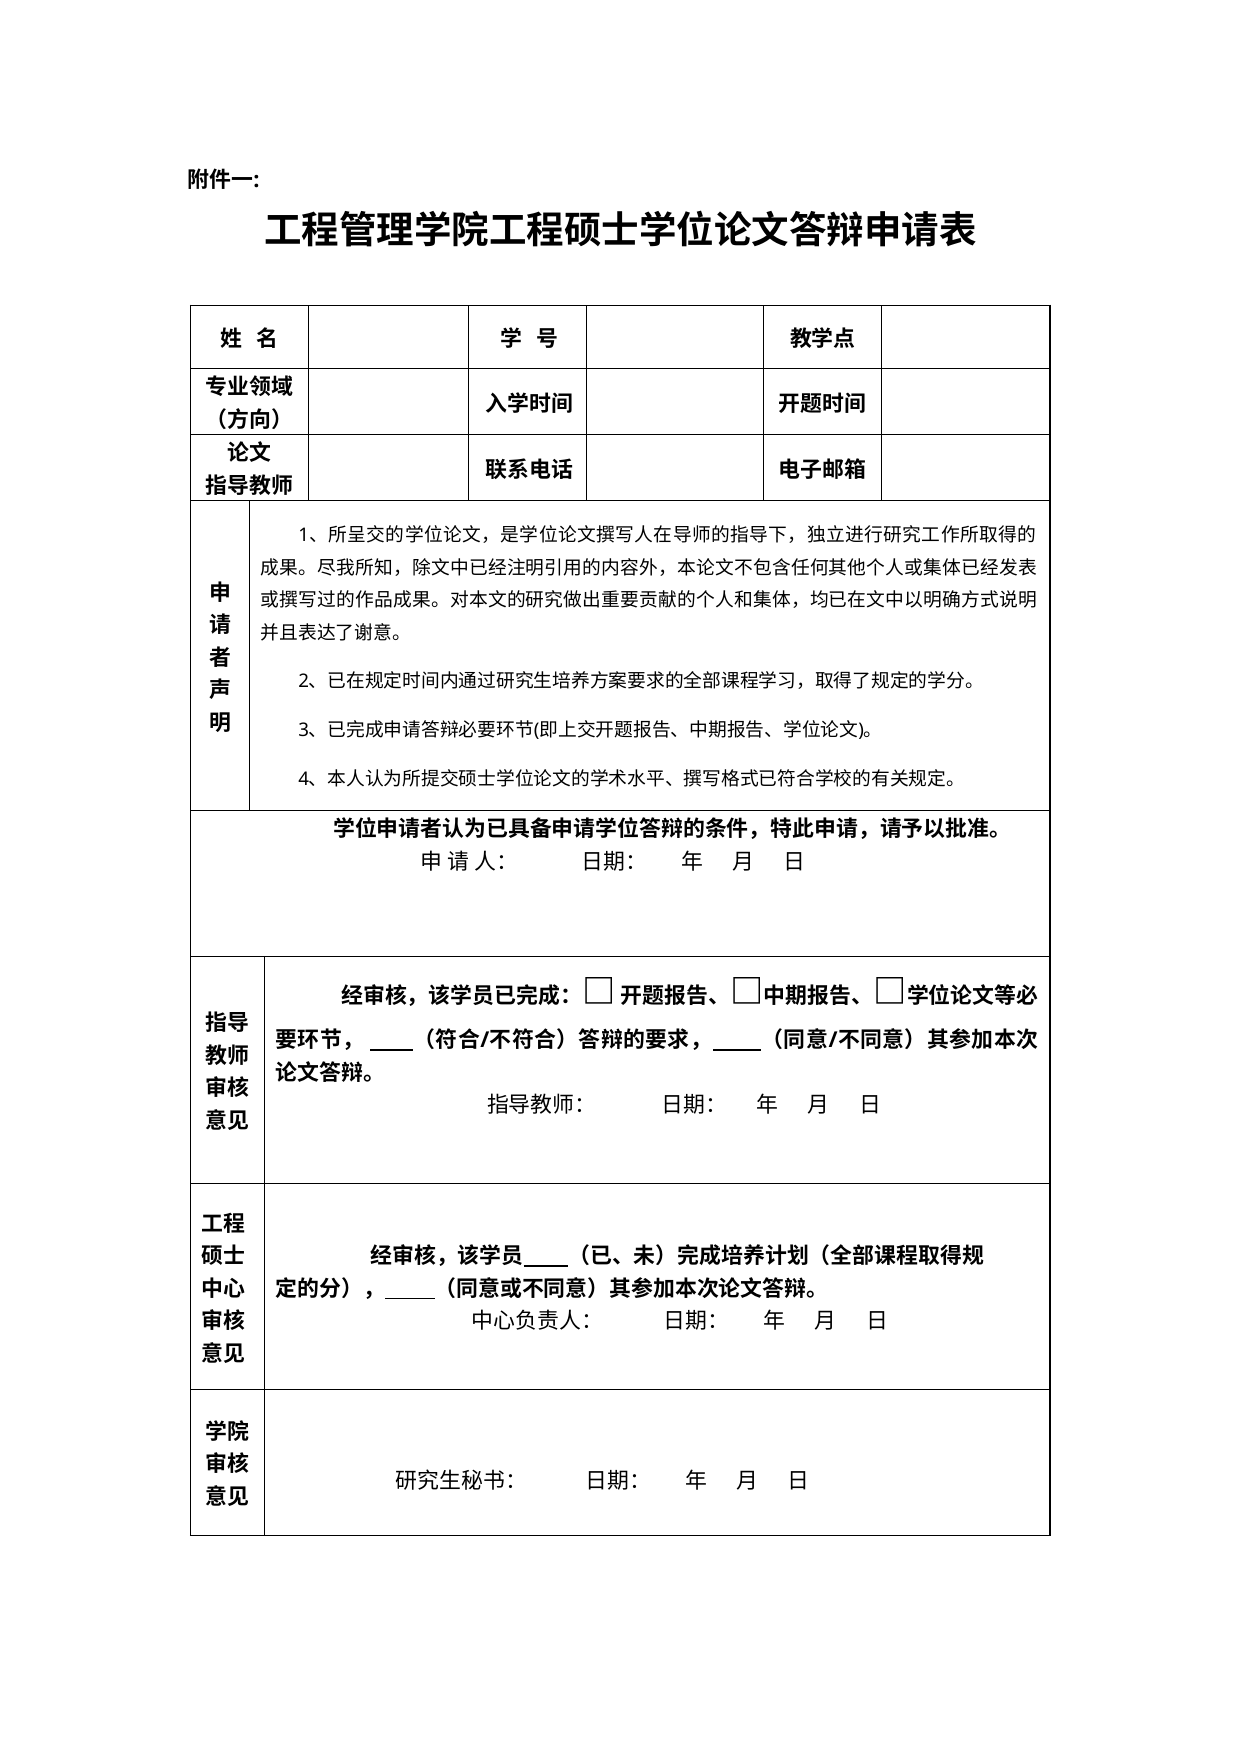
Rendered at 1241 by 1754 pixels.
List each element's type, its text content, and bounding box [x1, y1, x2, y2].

table_header 学 号 [469, 306, 586, 368]
table_cell [882, 435, 1049, 500]
table_cell [309, 369, 468, 434]
table_cell 申请者声明 [191, 501, 249, 810]
table_cell [882, 369, 1049, 434]
table_cell 1、所呈交的学位论文，是学位论文撰写人在导师的指导下，独立进行研究工作所取得的成果。尽我所知，除文中已经注明引用的内容外，本论文不包含任何其他个人或集体已经发表或撰写过的作品成果。对本文的研究做出重要贡献的个人和集体，均已在文中以明确方式说明并且表达了谢意。 2、已在规定时间内通过研究生培养方案要求的全部课程学习，取得了规定的学分。 3、已完成申请答辩必要环节(即上交开题报告、中期报告、学位论文)。 4、本人认为所提交硕士学位论文的学术水平、撰写格式已符合学校的有关规定。 [250, 501, 1049, 810]
table_cell 学位申请者认为已具备申请学位答辩的条件，特此申请，请予以批准。 申 请 人： 日期： 年 月 日 [191, 811, 1049, 956]
table_cell 电子邮箱 [764, 435, 881, 500]
text 工程管理学院工程硕士学位论文答辩申请表 [187, 194, 1053, 259]
text 附件一: [187, 162, 1053, 194]
table_header [587, 306, 763, 368]
table_cell 论文 指导教师 [191, 435, 308, 500]
table_cell 工程 硕士 中心 审核 意见 [191, 1184, 264, 1389]
table_cell 开题时间 [764, 369, 881, 434]
table_header [882, 306, 1049, 368]
table_cell 经审核，该学员 （已、未）完成培养计划（全部课程取得规 定的分）， （同意或不同意）其参加本次论文答辩。 中心负责人： 日期： 年 月 日 [265, 1184, 1049, 1389]
table_cell 学院审核意见 [191, 1390, 264, 1535]
table_cell 经审核，该学员已完成：□ 开题报告、□中期报告、□学位论文等必要环节， （符合/不符合）答辩的要求， （同意/不同意）其参加本次论文答辩。 指导教师： 日期： 年 月 日 [265, 957, 1049, 1183]
table_cell 指导教师 审核 意见 [191, 957, 264, 1183]
table_cell 入学时间 [469, 369, 586, 434]
table_cell 专业领域（方向） [191, 369, 308, 434]
table_cell 联系电话 [469, 435, 586, 500]
table_cell [309, 435, 468, 500]
table_header 教学点 [764, 306, 881, 368]
table_header 姓 名 [191, 306, 308, 368]
table_cell [587, 435, 763, 500]
table_cell [587, 369, 763, 434]
table_header [309, 306, 468, 368]
table_cell 研究生秘书： 日期： 年 月 日 [265, 1390, 1049, 1535]
